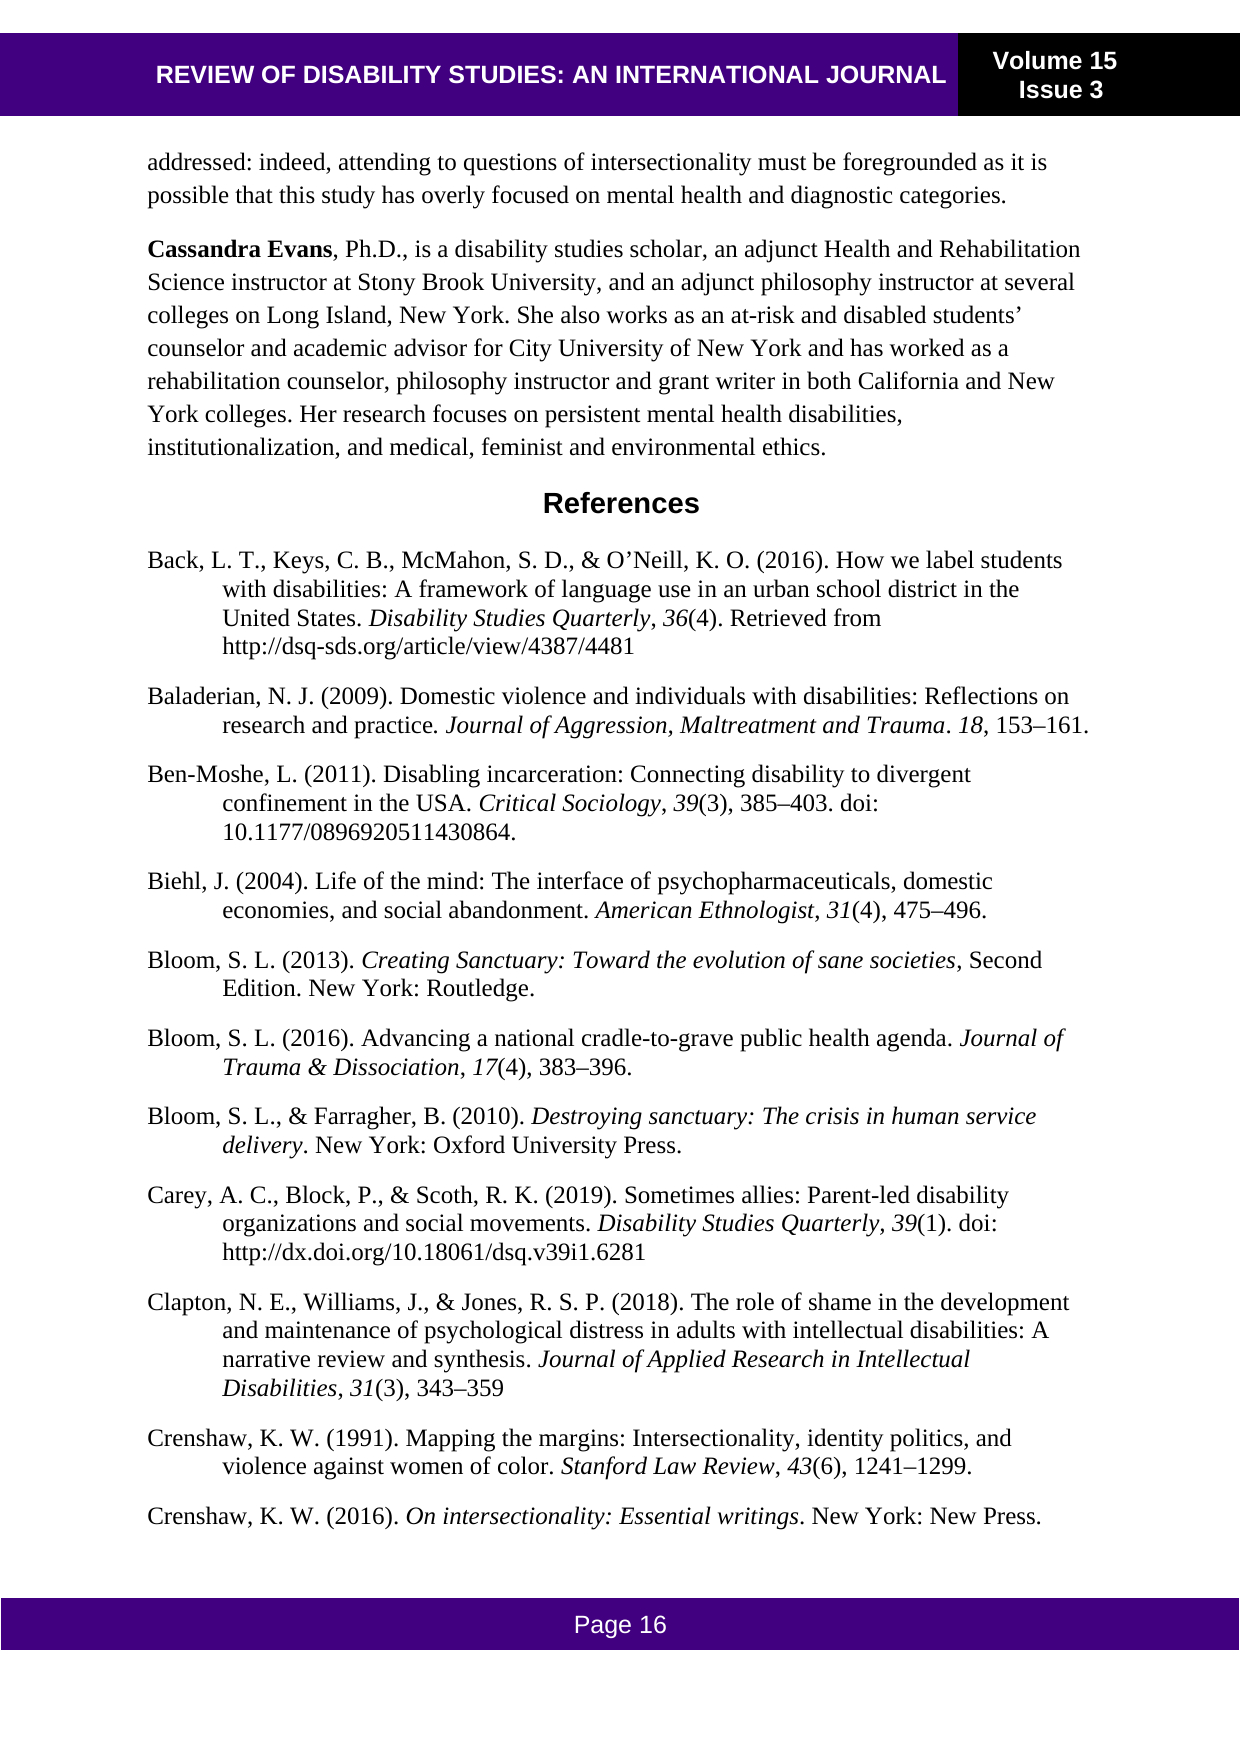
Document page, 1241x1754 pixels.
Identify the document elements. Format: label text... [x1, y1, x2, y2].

subtitle References [147, 486, 1093, 519]
text Biehl, J. (2004). Life of the mind: The interface of psychopharmaceuticals, domestic economies, and social abandonment. American Ethnologist, 31(4), 475–496. [147, 866, 1093, 924]
text Bloom, S. L. (2013). Creating Sanctuary: Toward the evolution of sane societies, Second Edition. New York: Routledge. [147, 945, 1093, 1002]
text Bloom, S. L. (2016). Advancing a national cradle-to-grave public health agenda. Journal of Trauma & Dissociation, 17(4), 383–396. [147, 1023, 1093, 1081]
text Crenshaw, K. W. (2016). On intersectionality: Essential writings. New York: New Press. [147, 1501, 1093, 1530]
text Clapton, N. E., Williams, J., & Jones, R. S. P. (2018). The role of shame in the development and maintenance of psychological distress in adults with intellectual disabilities: A narrative review and synthesis. Journal of Applied Research in Intellectual Disabilities, 31(3), 343–359 [147, 1287, 1093, 1402]
text Cassandra Evans, Ph.D., is a disability studies scholar, an adjunct Health and Rehabilitation Science instructor at Stony Brook University, and an adjunct philosophy instructor at several colleges on Long Island, New York. She also works as an at-risk and disabled students’ counselor and academic advisor for City University of New York and has worked as a rehabilitation counselor, philosophy instructor and grant writer in both California and New York colleges. Her research focuses on persistent mental health disabilities, institutionalization, and medical, feminist and environmental ethics. [147, 234, 1093, 461]
text Ben-Moshe, L. (2011). Disabling incarceration: Connecting disability to divergent confinement in the USA. Critical Sociology, 39(3), 385–403. doi: 10.1177/0896920511430864. [147, 759, 1093, 846]
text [147, 147, 1093, 209]
text Baladerian, N. J. (2009). Domestic violence and individuals with disabilities: Reflections on research and practice. Journal of Aggression, Maltreatment and Trauma. 18, 153–161. [147, 681, 1093, 738]
text Back, L. T., Keys, C. B., McMahon, S. D., & O’Neill, K. O. (2016). How we label students with disabilities: A framework of language use in an urban school district in the United States. Disability Studies Quarterly, 36(4). Retrieved from http://dsq-sds.org/article/view/4387/4481 [147, 545, 1093, 660]
text Crenshaw, K. W. (1991). Mapping the margins: Intersectionality, identity politics, and violence against women of color. Stanford Law Review, 43(6), 1241–1299. [147, 1423, 1093, 1480]
text Bloom, S. L., & Farragher, B. (2010). Destroying sanctuary: The crisis in human service delivery. New York: Oxford University Press. [147, 1101, 1093, 1159]
text Carey, A. C., Block, P., & Scoth, R. K. (2019). Sometimes allies: Parent-led disability organizations and social movements. Disability Studies Quarterly, 39(1). doi: http://dx.doi.org/10.18061/dsq.v39i1.6281 [147, 1180, 1093, 1266]
